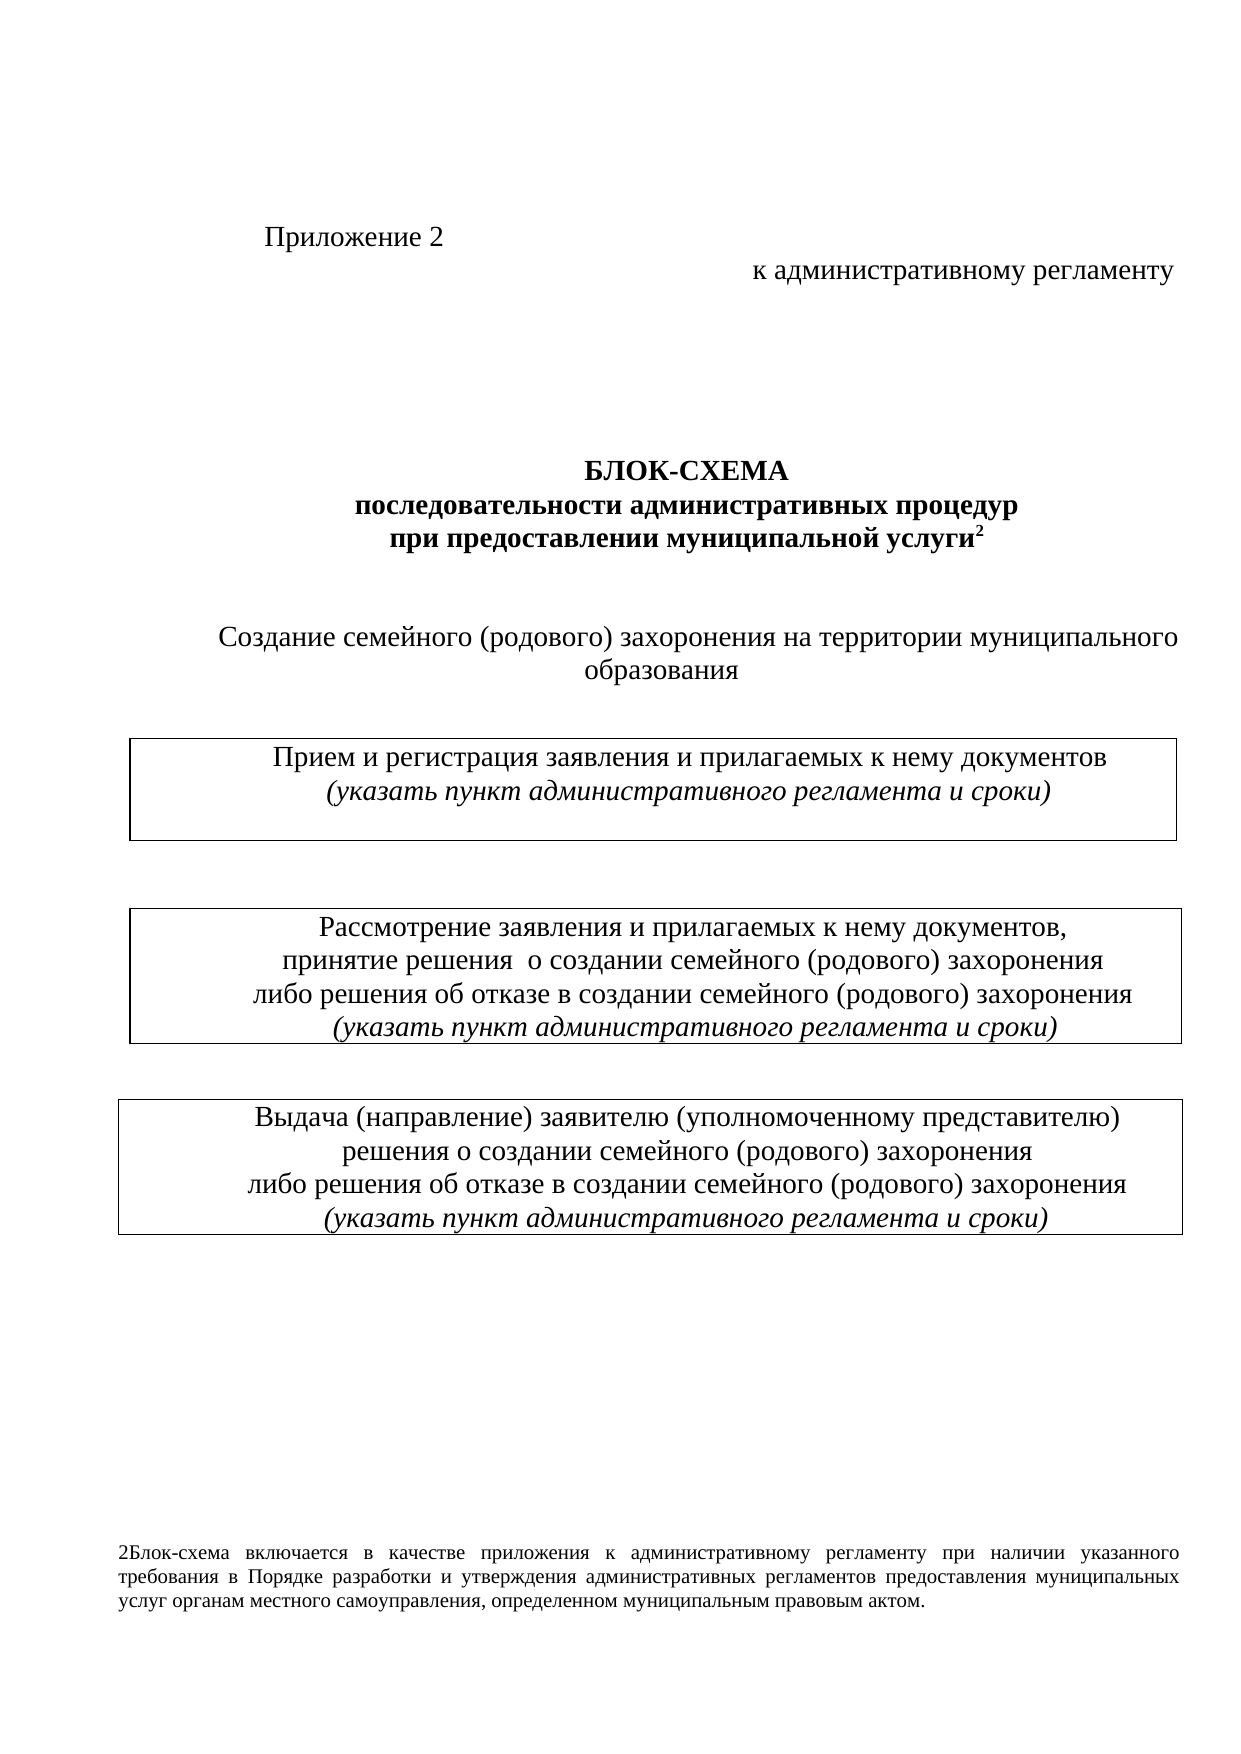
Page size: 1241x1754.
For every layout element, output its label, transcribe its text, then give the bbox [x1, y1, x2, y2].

text к административному регламенту [118, 252, 1181, 286]
text Приложение 2 [59, 219, 1181, 252]
table_header Выдача (направление) заявителю (уполномоченному представителю) решения о создании семейного (родового) захоронения либо решения об отказе в создании семейного (родового) захоронения (указать пункт административного регламента и сроки) [119, 1100, 1182, 1234]
table_header Прием и регистрация заявления и прилагаемых к нему документов (указать пункт административного регламента и сроки) [131, 739, 1176, 840]
table_header Рассмотрение заявления и прилагаемых к нему документов, принятие решения о создании семейного (родового) захоронения либо решения об отказе в создании семейного (родового) захоронения (указать пункт административного регламента и сроки) [131, 909, 1181, 1043]
text Создание семейного (родового) захоронения на территории муниципального образования [142, 619, 1181, 686]
text последовательности административных процедур [118, 487, 1181, 521]
text БЛОК-СХЕМА [118, 453, 1181, 487]
text при предоставлении муниципальной услуги [118, 521, 1181, 554]
